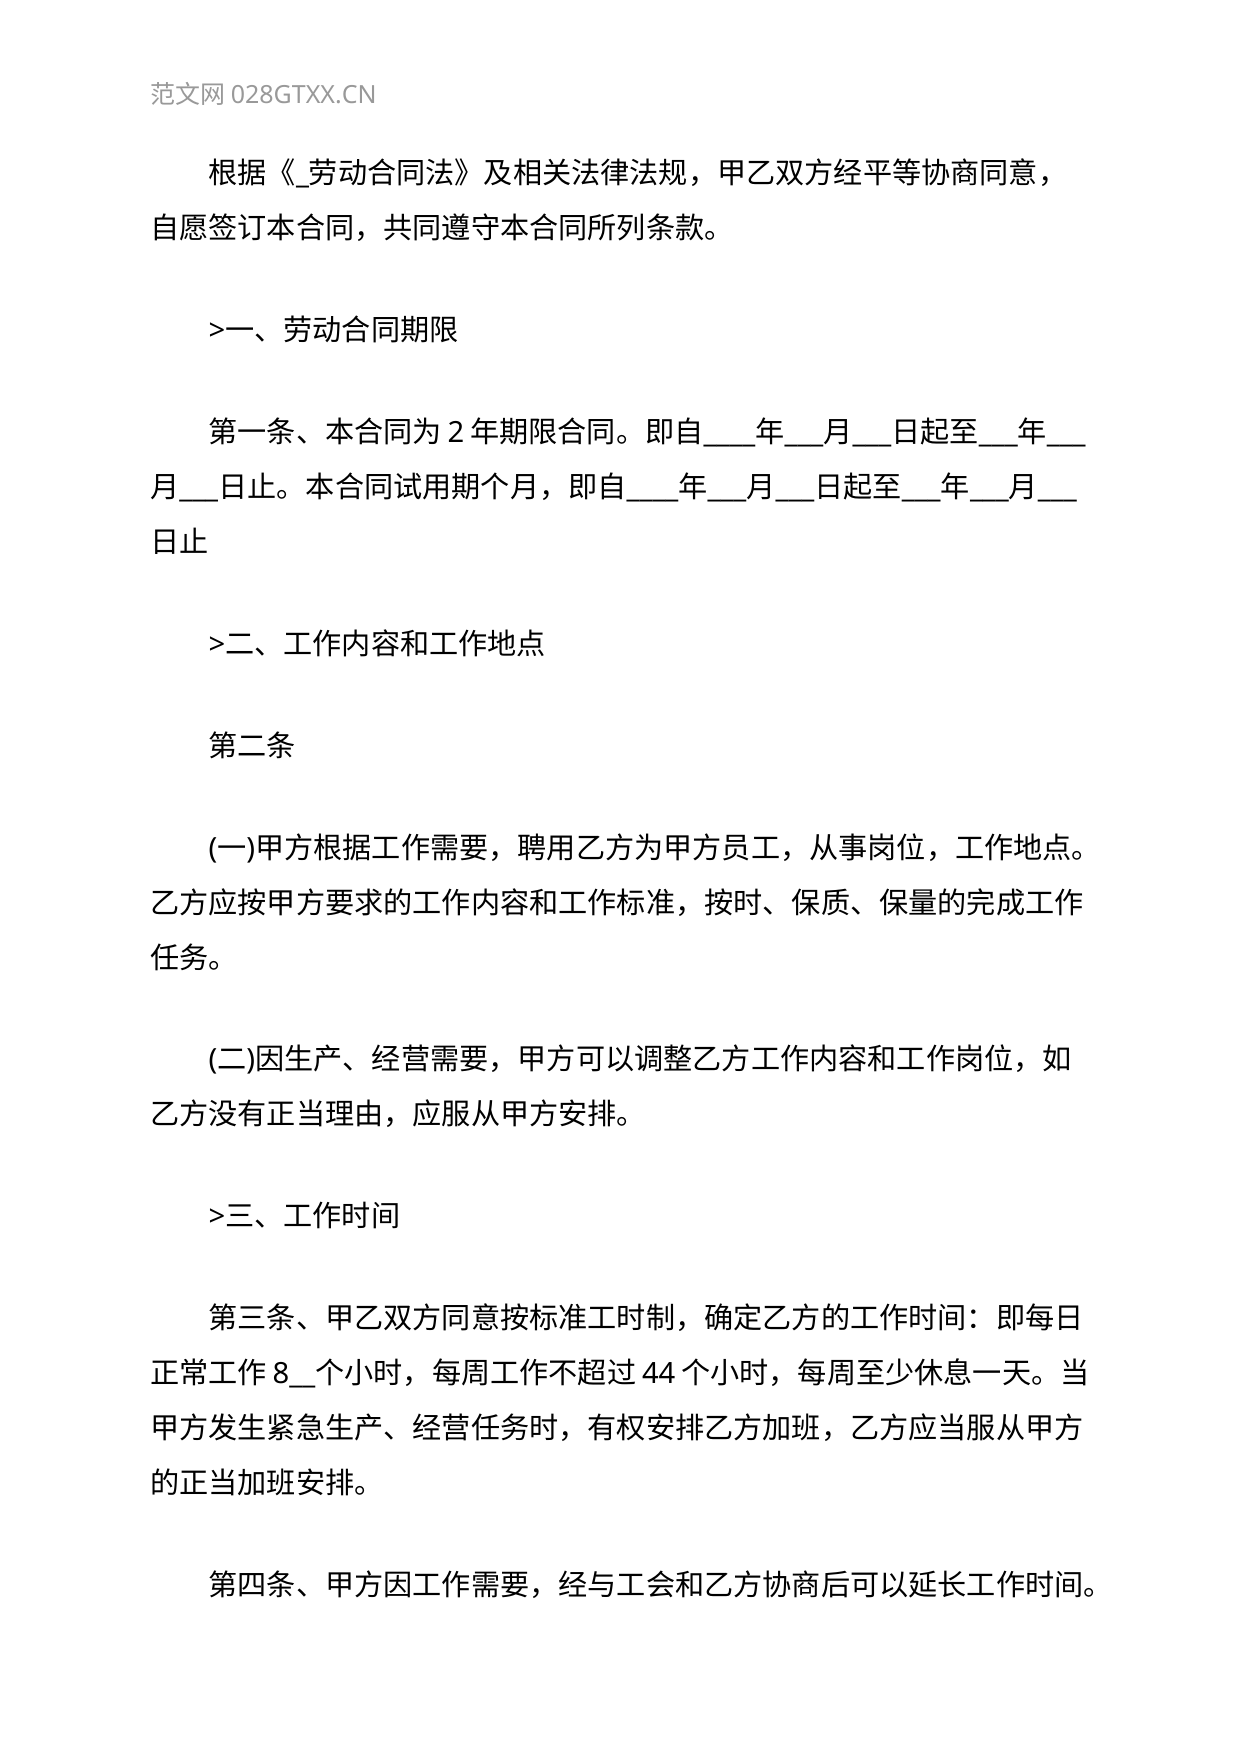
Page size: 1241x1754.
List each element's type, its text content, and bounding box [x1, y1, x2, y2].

text 根据《_劳动合同法》及相关法律法规，甲乙双方经平等协商同意，自愿签订本合同，共同遵守本合同所列条款。 [150, 150, 1090, 247]
text 第三条、甲乙双方同意按标准工时制，确定乙方的工作时间：即每日正常工作8__个小时，每周工作不超过44个小时，每周至少休息一天。当甲方发生紧急生产、经营任务时，有权安排乙方加班，乙方应当服从甲方的正当加班安排。 [150, 1295, 1090, 1502]
text >三、工作时间 [150, 1193, 1090, 1235]
text >二、工作内容和工作地点 [150, 621, 1090, 663]
text 第二条 [150, 722, 1090, 765]
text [150, 1561, 1090, 1603]
text (二)因生产、经营需要，甲方可以调整乙方工作内容和工作岗位，如乙方没有正当理由，应服从甲方安排。 [150, 1036, 1090, 1133]
text 第一条、本合同为2年期限合同。即自____年___月___日起至___年___月___日止。本合同试用期个月，即自____年___月___日起至___年___月___日止 [150, 409, 1090, 561]
text >一、劳动合同期限 [150, 307, 1090, 349]
text (一)甲方根据工作需要，聘用乙方为甲方员工，从事岗位，工作地点。乙方应按甲方要求的工作内容和工作标准，按时、保质、保量的完成工作任务。 [150, 824, 1090, 976]
